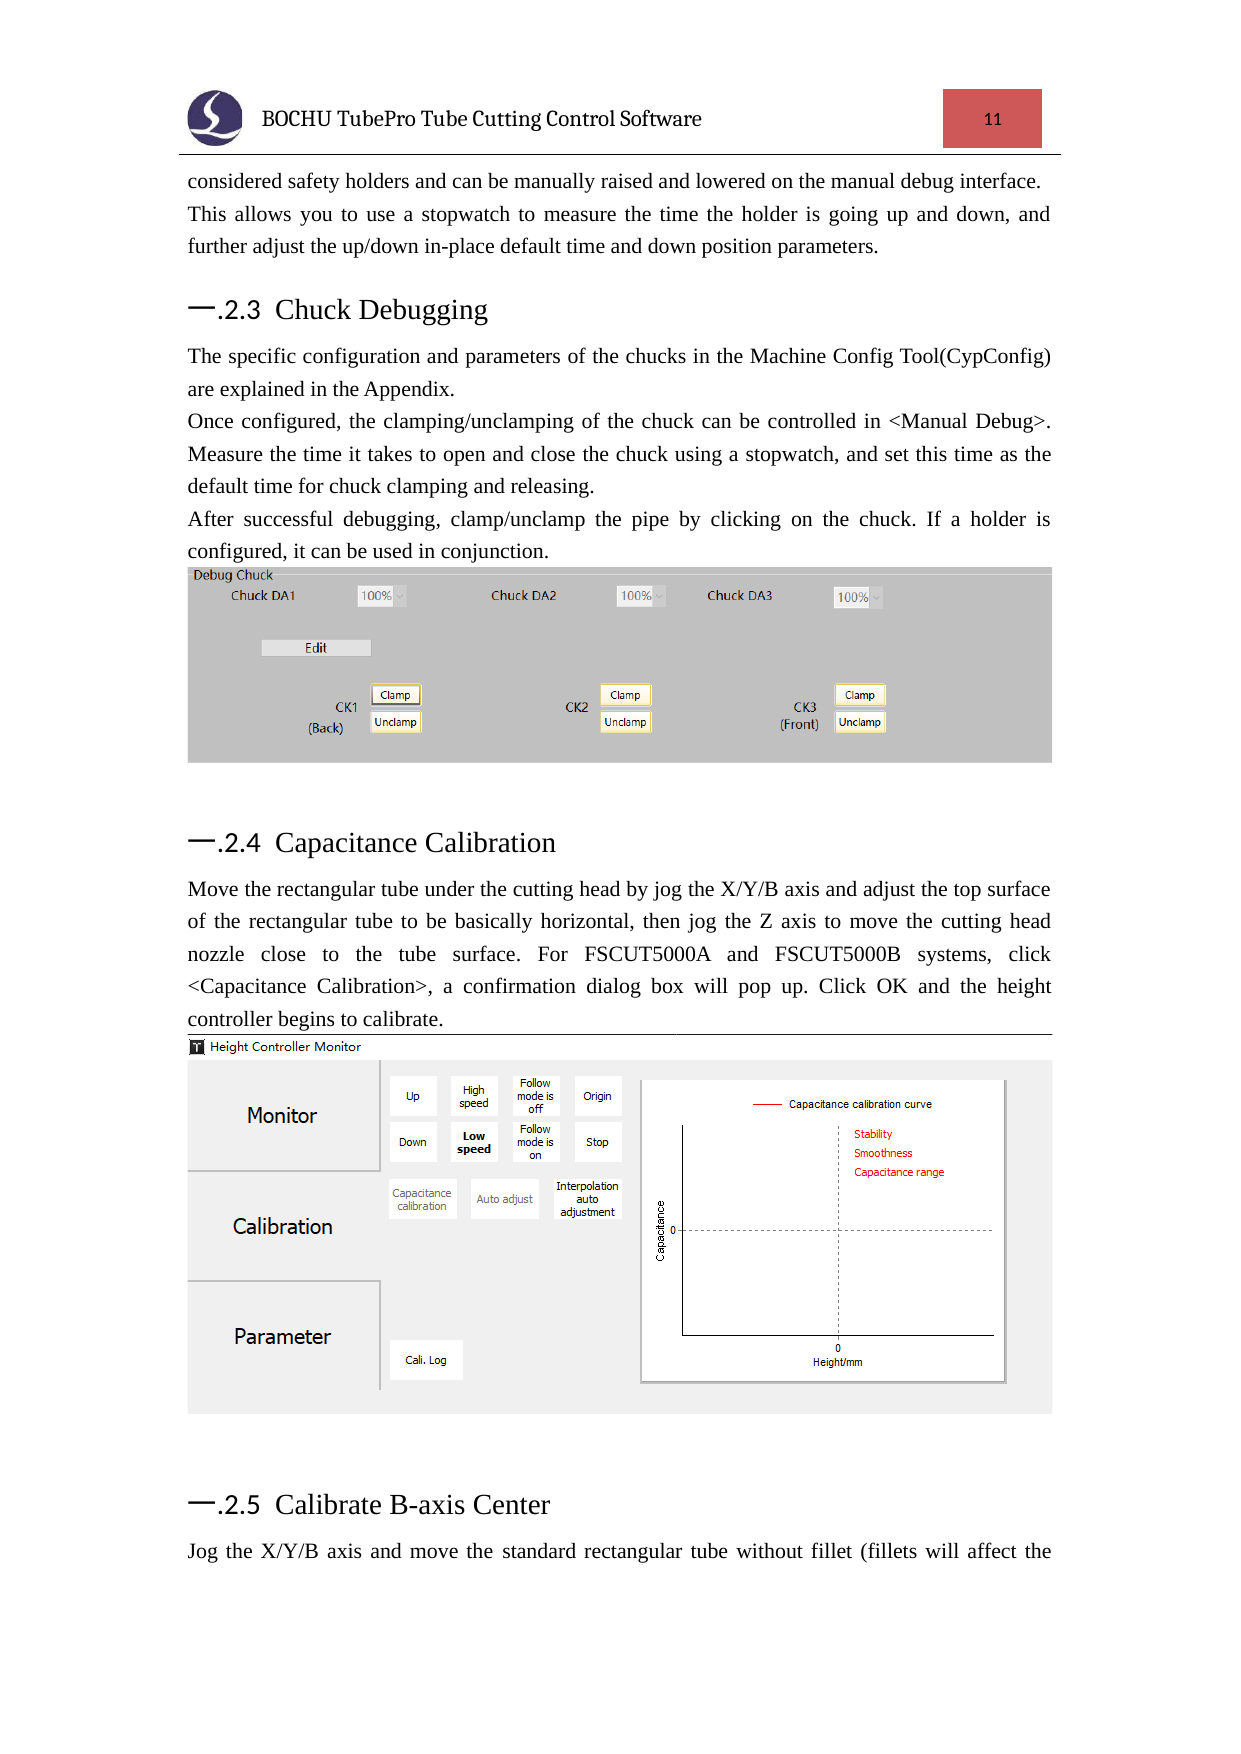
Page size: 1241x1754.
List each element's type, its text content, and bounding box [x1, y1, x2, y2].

picture [187, 567, 1053, 763]
text Calibrate B-axis Center [187, 1469, 1053, 1534]
text Move the rectangular tube under the cutting head by jog the X/Y/B axis and adjust the top surface of the rectangular tube to be basically horizontal, then jog the Z axis to move the cutting head nozzle close to the tube surface. For FSCUT5000A and FSCUT5000B systems, click <Capacitance Calibration>, a confirmation dialog box will pop up. Click OK and the height controller begins to calibrate. [187, 872, 1053, 1034]
text Capacitance Calibration [187, 807, 1053, 872]
text Once configured, the clamping/unclamping of the chuck can be controlled in <Manual Debug>. Measure the time it takes to open and close the chuck using a stopwatch, and set this time as the default time for chuck clamping and releasing. [187, 404, 1053, 502]
text Chuck Debugging [187, 274, 1053, 339]
picture [187, 90, 243, 146]
text This allows you to use a stopwatch to measure the time the holder is going up and down, and further adjust the up/down in-place default time and down position parameters. [187, 197, 1053, 262]
text After successful debugging, clamp/unclamp the pipe by clicking on the chuck. If a holder is configured, it can be used in conjunction. [187, 502, 1053, 567]
text The specific configuration and parameters of the chucks in the Machine Config Tool(CypConfig) are explained in the Appendix. [187, 339, 1053, 404]
picture [187, 1034, 1053, 1414]
